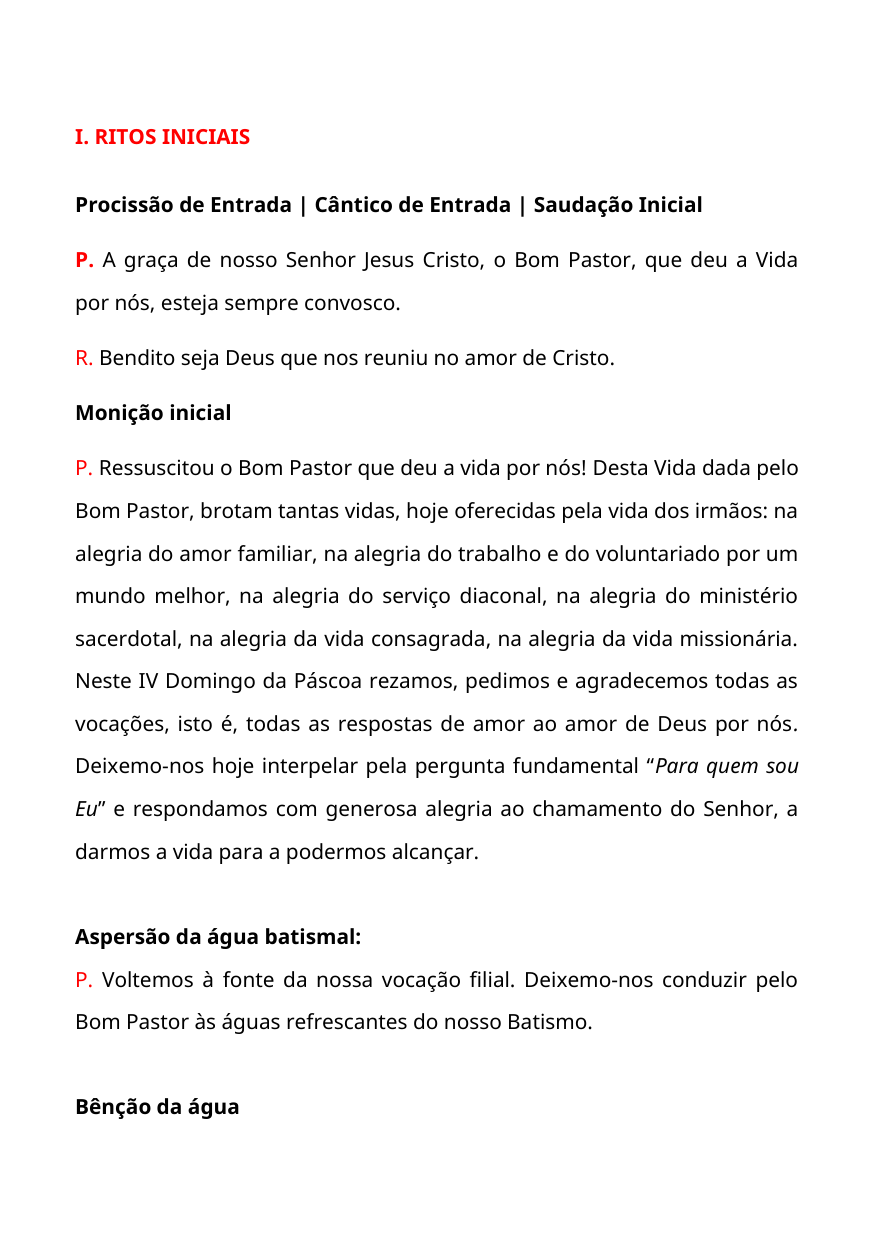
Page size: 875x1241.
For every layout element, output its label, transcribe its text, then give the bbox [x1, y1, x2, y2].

text R. Bendito seja Deus que nos reuniu no amor de Cristo. [75, 343, 799, 372]
text P. A graça de nosso Senhor Jesus Cristo, o Bom Pastor, que deu a Vida por nós, esteja sempre convosco. [75, 246, 799, 317]
text Bênção da água [75, 1092, 799, 1121]
text P. Ressuscitou o Bom Pastor que deu a vida por nós! Desta Vida dada pelo Bom Pastor, brotam tantas vidas, hoje oferecidas pela vida dos irmãos: na alegria do amor familiar, na alegria do trabalho e do voluntariado por um mundo melhor, na alegria do serviço diaconal, na alegria do ministério sacerdotal, na alegria da vida consagrada, na alegria da vida missionária. Neste IV Domingo da Páscoa rezamos, pedimos e agradecemos todas as vocações, isto é, todas as respostas de amor ao amor de Deus por nós. Deixemo-nos hoje interpelar pela pergunta fundamental “Para quem sou Eu” e respondamos com generosa alegria ao chamamento do Senhor, a darmos a vida para a podermos alcançar. [75, 453, 799, 865]
text Aspersão da água batismal: [75, 922, 799, 951]
text P. Voltemos à fonte da nossa vocação filial. Deixemo-nos conduzir pelo Bom Pastor às águas refrescantes do nosso Batismo. [75, 965, 799, 1036]
text I. RITOS INICIAIS [75, 122, 799, 150]
text Monição inicial [75, 398, 799, 427]
text Procissão de Entrada | Cântico de Entrada | Saudação Inicial [75, 190, 799, 219]
